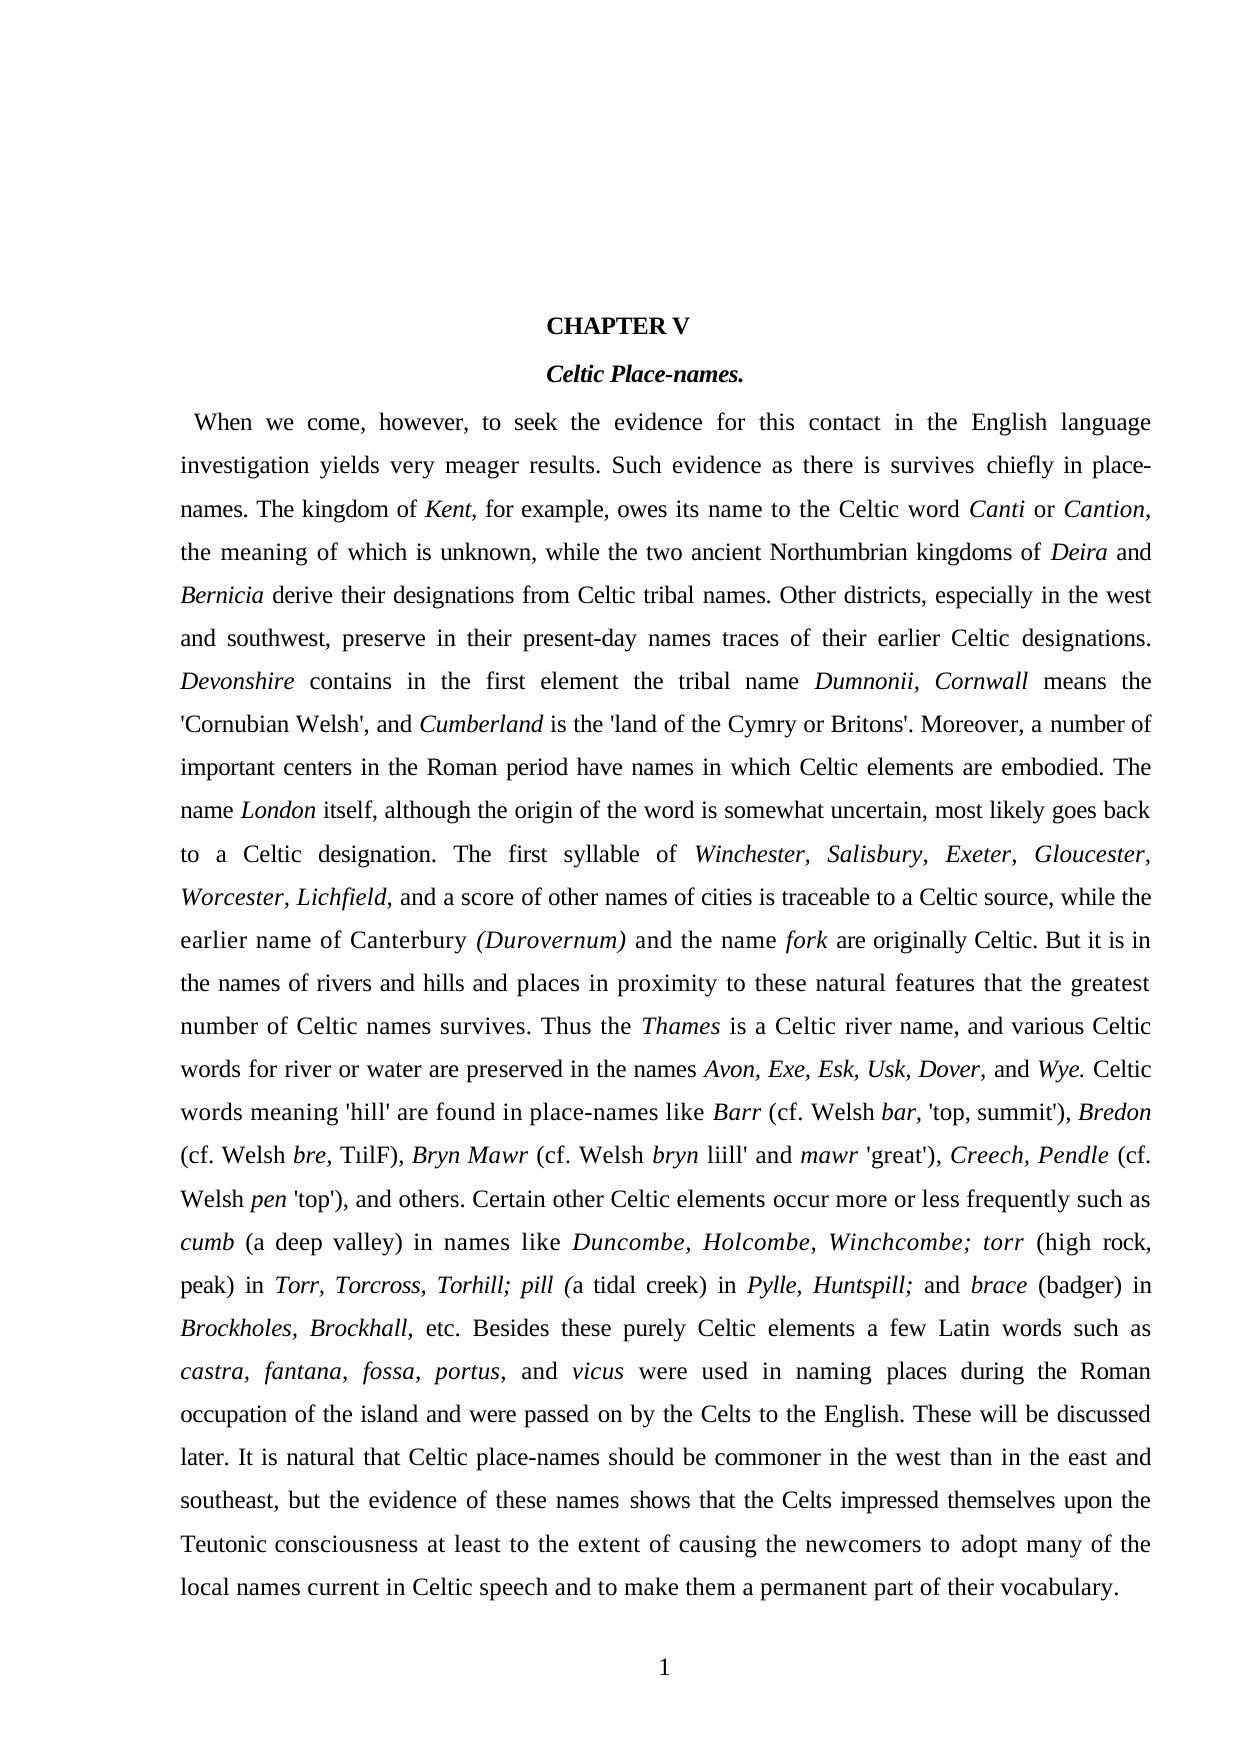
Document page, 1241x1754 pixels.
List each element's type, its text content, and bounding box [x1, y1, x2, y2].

text When we come, however, to seek the evidence for this contact in the English language investigation yields very meager results. Such evidence as there is survives chiefly in place-names. The kingdom of Kent, for example, owes its name to the Celtic word Canti or Cantion, the meaning of which is unknown, while the two ancient Northumbrian kingdoms of Deira and Bernicia derive their designations from Celtic tribal names. Other districts, especially in the west and southwest, preserve in their present-day names traces of their earlier Celtic designations. Devonshire contains in the first element the tribal name Dumnonii, Cornwall means the 'Cornubian Welsh', and Cumberland is the 'land of the Cymry or Britons'. Moreover, a number of important centers in the Roman period have names in which Celtic elements are embodied. The name London itself, although the origin of the word is somewhat uncertain, most likely goes back to a Celtic designation. The first syllable of Winchester, Salisbury, Exeter, Gloucester, Worcester, Lichfield, and a score of other names of cities is traceable to a Celtic source, while the earlier name of Canterbury (Durovernum) and the name fork are originally Celtic. But it is in the names of rivers and hills and places in proximity to these natural features that the greatest number of Celtic names survives. Thus the Thames is a Celtic river name, and various Celtic words for river or water are preserved in the names Avon, Exe, Esk, Usk, Dover, and Wye. Celtic words meaning 'hill' are found in place-names like Barr (cf. Welsh bar, 'top, summit'), Bredon (cf. Welsh bre, TıilF), Bryn Mawr (cf. Welsh bryn liill' and mawr 'great'), Creech, Pendle (cf. Welsh pen 'top'), and others. Certain other Celtic elements occur more or less frequently such as cumb (a deep valley) in names like Duncombe, Holcombe, Winchcombe; torr (high rock, peak) in Torr, Torcross, Torhill; pill (a tidal creek) in Pylle, Huntspill; and brace (badger) in Brockholes, Brockhall, etc. Besides these purely Celtic elements a few Latin words such as castra, fantana, fossa, portus, and vicus were used in naming places during the Roman occupation of the island and were passed on by the Celts to the English. These will be discussed later. It is natural that Celtic place-names should be commoner in the west than in the east and southeast, but the evidence of these names shows that the Celts impressed themselves upon the Teutonic consciousness at least to the extent of causing the newcomers to adopt many of the local names current in Celtic speech and to make them a permanent part of their vocabulary. [180, 407, 1152, 1601]
text Celtic Place-names. [180, 359, 1152, 388]
text CHAPTER V [475, 311, 1152, 340]
